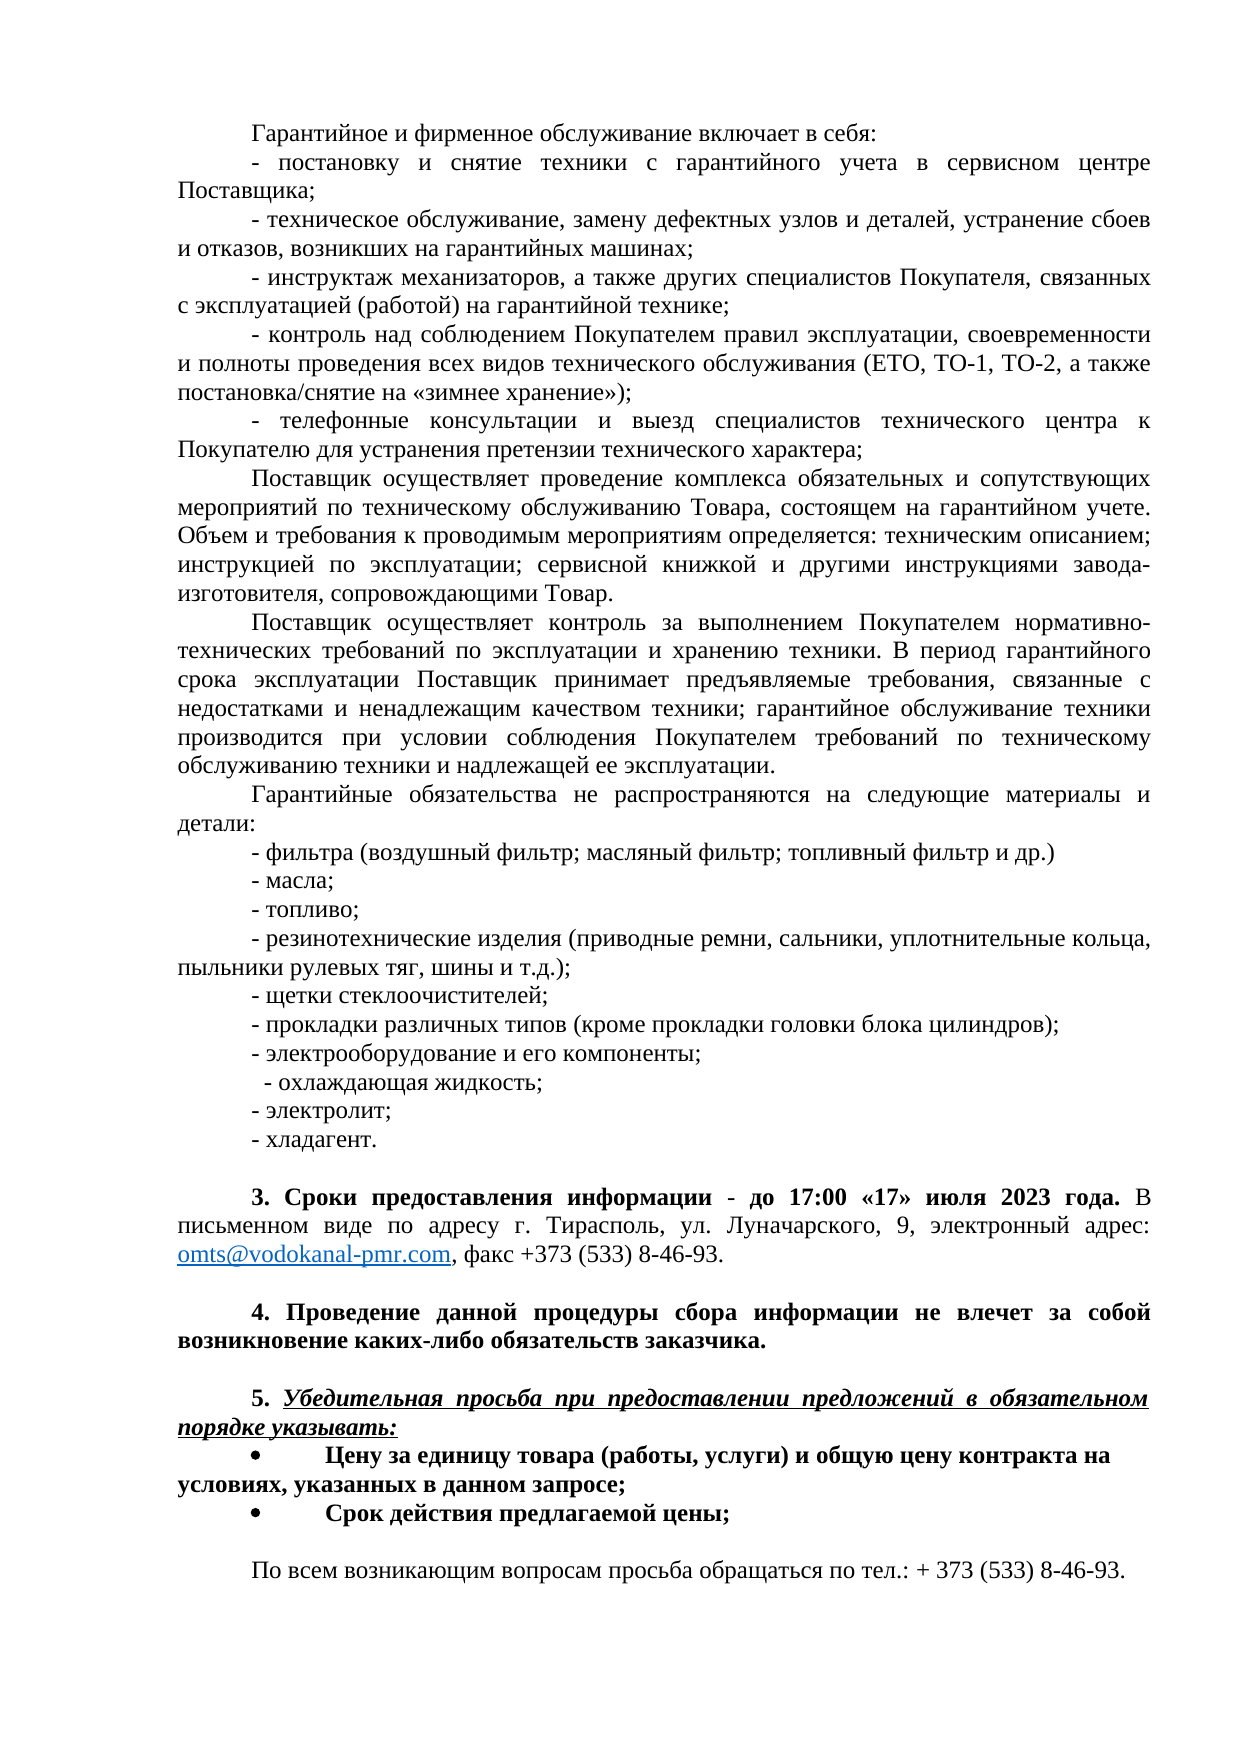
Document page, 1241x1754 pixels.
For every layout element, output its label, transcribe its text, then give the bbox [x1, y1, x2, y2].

text 5. Убедительная просьба при предоставлении предложений в обязательном порядке указывать: [177, 1383, 1152, 1441]
text Гарантийные обязательства не распространяются на следующие материалы и детали: [177, 779, 1152, 837]
text - масла; [177, 866, 1152, 894]
text - постановку и снятие техники с гарантийного учета в сервисном центре Поставщика; [177, 147, 1152, 204]
text Поставщик осуществляет проведение комплекса обязательных и сопутствующих мероприятий по техническому обслуживанию Товара, состоящем на гарантийном учете. Объем и требования к проводимым мероприятиям определяется: техническим описанием; инструкцией по эксплуатации; сервисной книжкой и другими инструкциями завода-изготовителя, сопровождающими Товар. [177, 463, 1152, 607]
text - телефонные консультации и выезд специалистов технического центра к Покупателю для устранения претензии технического характера; [177, 406, 1152, 463]
text - инструктаж механизаторов, а также других специалистов Покупателя, связанных с эксплуатацией (работой) на гарантийной технике; [177, 262, 1152, 319]
list Срок действия предлагаемой цены; [177, 1498, 1152, 1527]
text - прокладки различных типов (кроме прокладки головки блока цилиндров); [177, 1009, 1152, 1038]
text Поставщик осуществляет контроль за выполнением Покупателем нормативно-технических требований по эксплуатации и хранению техники. В период гарантийного срока эксплуатации Поставщик принимает предъявляемые требования, связанные с недостатками и ненадлежащим качеством техники; гарантийное обслуживание техники производится при условии соблюдения Покупателем требований по техническому обслуживанию техники и надлежащей ее эксплуатации. [177, 607, 1152, 779]
text 3. Сроки предоставления информации - до 17:00 «17» июля 2023 года. В письменном виде по адресу г. Тирасполь, ул. Луначарского, 9, электронный адрес: omts@vodokanal-pmr.com, факс +373 (533) 8-46-93. [177, 1182, 1152, 1268]
text - электролит; [177, 1096, 1152, 1124]
text Гарантийное и фирменное обслуживание включает в себя: [177, 118, 1152, 147]
text - хладагент. [177, 1124, 1152, 1153]
text - щетки стеклоочистителей; [177, 981, 1152, 1009]
text - фильтра (воздушный фильтр; масляный фильтр; топливный фильтр и др.) [177, 837, 1152, 866]
text - электрооборудование и его компоненты; [177, 1038, 1152, 1067]
text - контроль над соблюдением Покупателем правил эксплуатации, своевременности и полноты проведения всех видов технического обслуживания (ЕТО, ТО-1, ТО-2, а также постановка/снятие на «зимнее хранение»); [177, 319, 1152, 406]
text - топливо; [177, 894, 1152, 923]
text - резинотехнические изделия (приводные ремни, сальники, уплотнительные кольца, пыльники рулевых тяг, шины и т.д.); [177, 923, 1152, 981]
text - охлаждающая жидкость; [177, 1067, 1152, 1096]
text 4. Проведение данной процедуры сбора информации не влечет за собой возникновение каких-либо обязательств заказчика. [177, 1297, 1152, 1354]
text По всем возникающим вопросам просьба обращаться по тел.: + 373 (533) 8-46-93. [177, 1556, 1152, 1584]
list Цену за единицу товара (работы, услуги) и общую цену контракта на условиях, указанных в данном запросе; [177, 1441, 1152, 1498]
text - техническое обслуживание, замену дефектных узлов и деталей, устранение сбоев и отказов, возникших на гарантийных машинах; [177, 204, 1152, 262]
